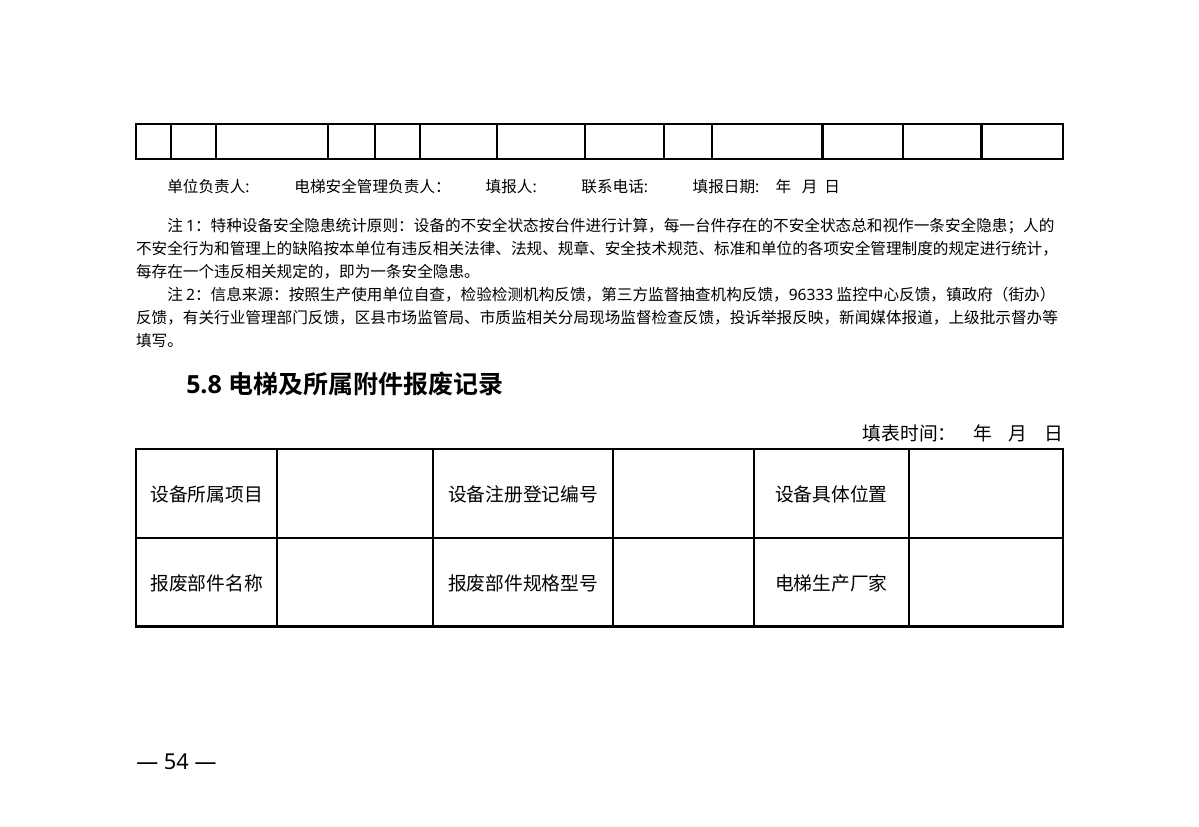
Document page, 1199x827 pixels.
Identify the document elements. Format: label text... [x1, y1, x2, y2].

text 填表时间： 年 月 日 [136, 416, 1063, 448]
table_cell 电梯生产厂家 [755, 539, 908, 625]
table_cell [665, 125, 711, 158]
table_header [278, 450, 432, 537]
table_cell [217, 125, 327, 158]
table_cell [904, 125, 980, 158]
table_cell [278, 539, 432, 625]
table_cell [910, 539, 1062, 625]
table_cell [824, 125, 902, 158]
table_cell [614, 539, 753, 625]
table_header [614, 450, 753, 537]
table_cell [172, 125, 215, 158]
table_cell [498, 125, 584, 158]
table_cell [329, 125, 374, 158]
text 单位负责人: 电梯安全管理负责人： 填报人: 联系电话: 填报日期: 年 月 日 [136, 176, 1063, 197]
table_header [910, 450, 1062, 537]
table_cell [421, 125, 496, 158]
table_cell [586, 125, 663, 158]
table_header 设备注册登记编号 [434, 450, 612, 537]
table_cell [713, 125, 821, 158]
text 5.8 电梯及所属附件报废记录 [136, 351, 1063, 416]
table_header 设备具体位置 [755, 450, 908, 537]
text 注2：信息来源：按照生产使用单位自查，检验检测机构反馈，第三方监督抽查机构反馈，96333监控中心反馈，镇政府（街办）反馈，有关行业管理部门反馈，区县市场监管局、市质监相关分局现场监督检查反馈，投诉举报反映，新闻媒体报道，上级批示督办等填写。 [136, 282, 1063, 351]
table_cell [983, 125, 1062, 158]
text 注1：特种设备安全隐患统计原则：设备的不安全状态按台件进行计算，每一台件存在的不安全状态总和视作一条安全隐患；人的不安全行为和管理上的缺陷按本单位有违反相关法律、法规、规章、安全技术规范、标准和单位的各项安全管理制度的规定进行统计，每存在一个违反相关规定的，即为一条安全隐患。 [136, 213, 1063, 282]
table_cell [376, 125, 419, 158]
table_cell [137, 125, 170, 158]
table_cell 报废部件规格型号 [434, 539, 612, 625]
table_header 设备所属项目 [137, 450, 276, 537]
table_cell 报废部件名称 [137, 539, 276, 625]
